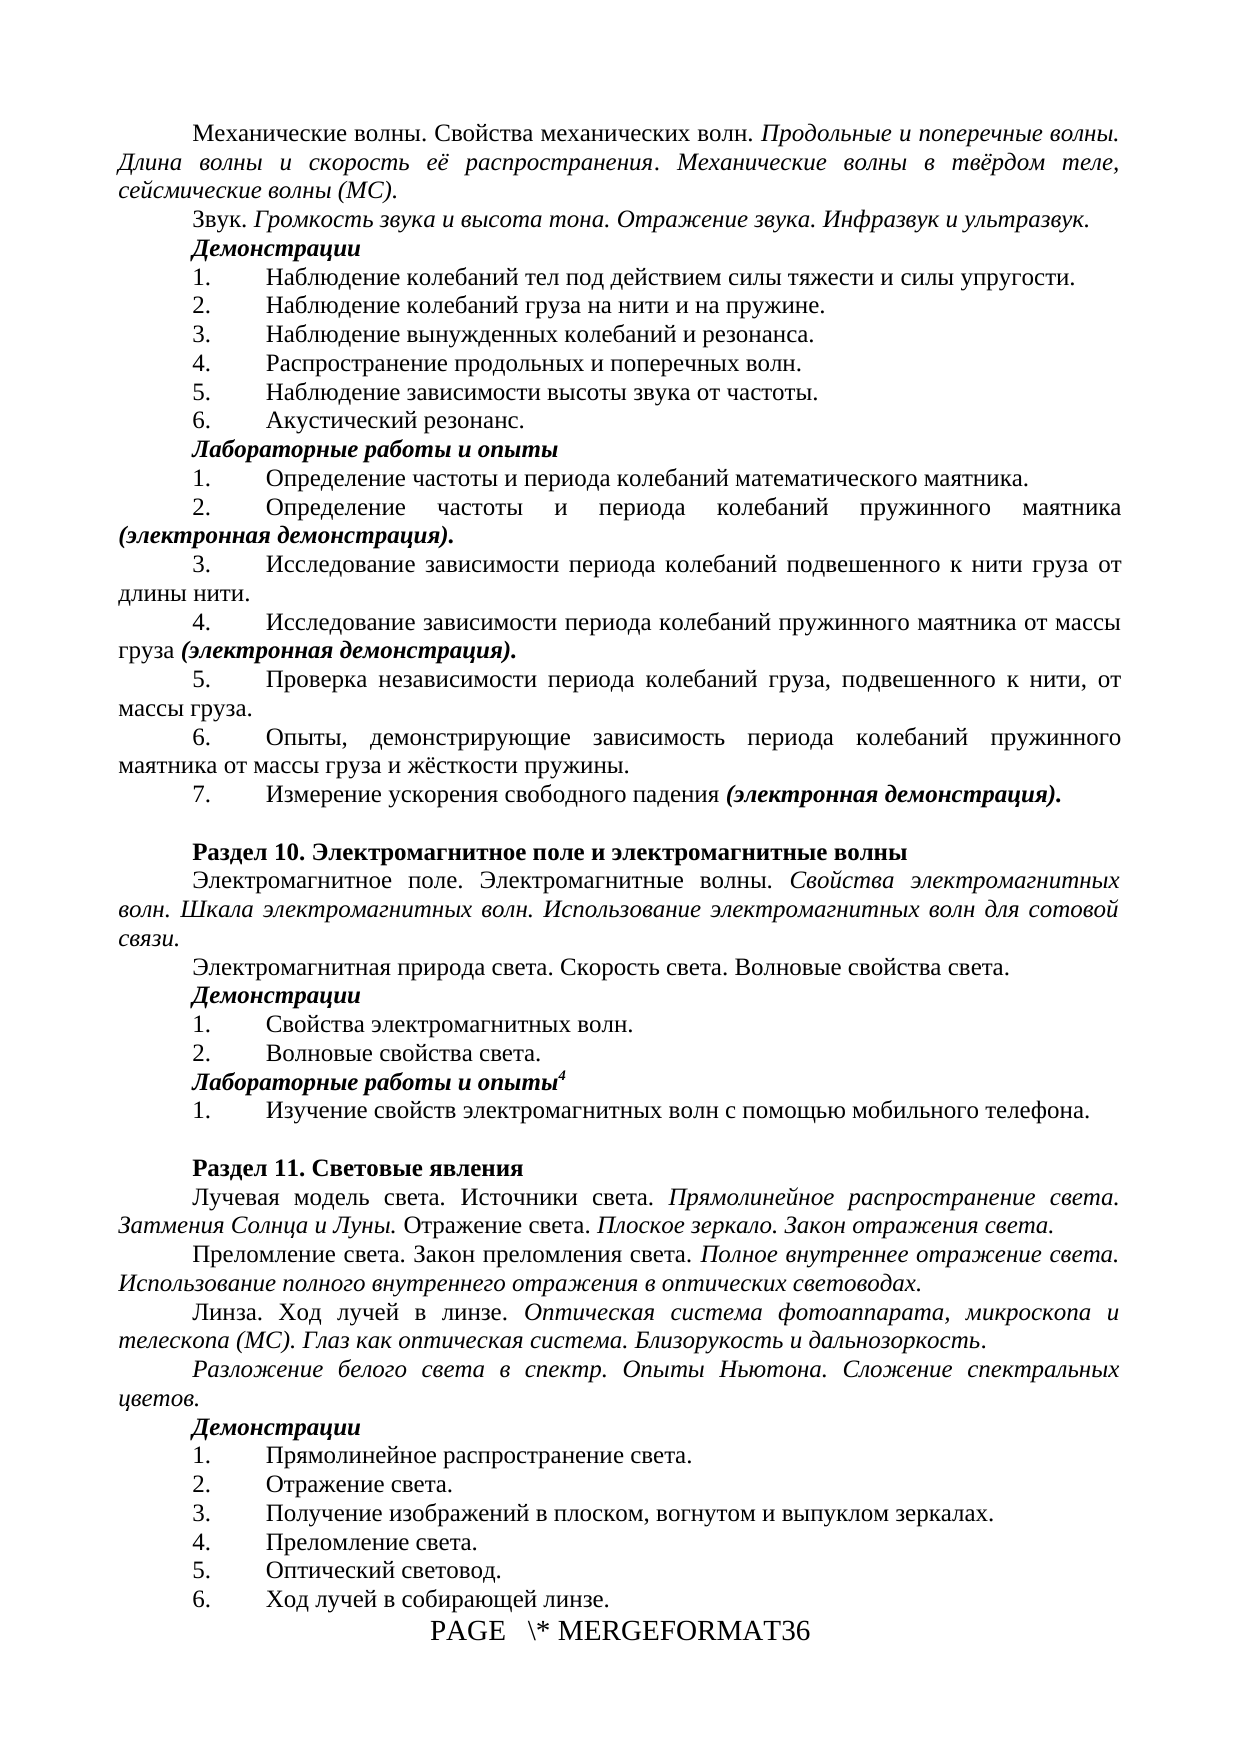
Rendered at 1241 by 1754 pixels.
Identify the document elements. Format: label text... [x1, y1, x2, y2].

text 4. Исследование зависимости периода колебаний пружинного маятника от массы груза (электронная демонстрация). [118, 607, 1122, 664]
text 5. Проверка независимости периода колебаний груза, подвешенного к нити, от массы груза. [118, 664, 1122, 722]
text Лабораторные работы и опыты [118, 434, 1122, 463]
text Разложение белого света в спектр. Опыты Ньютона. Сложение спектральных цветов. [118, 1354, 1122, 1412]
text 1. Определение частоты и периода колебаний математического маятника. [118, 463, 1122, 492]
text 2. Отражение света. [118, 1469, 1122, 1498]
text 3. Получение изображений в плоском, вогнутом и выпуклом зеркалах. [118, 1498, 1122, 1527]
text Электромагнитная природа света. Скорость света. Волновые свойства света. [118, 952, 1122, 981]
text 3. Наблюдение вынужденных колебаний и резонанса. [118, 319, 1122, 348]
text Демонстрации [118, 1412, 1122, 1441]
text 1. Изучение свойств электромагнитных волн с помощью мобильного телефона. [118, 1096, 1122, 1124]
text 5. Наблюдение зависимости высоты звука от частоты. [118, 377, 1122, 406]
text Лабораторные работы и опыты4 [118, 1067, 1122, 1096]
text 6. Ход лучей в собирающей линзе. [118, 1584, 1122, 1613]
text 4. Преломление света. [118, 1527, 1122, 1556]
text Линза. Ход лучей в линзе. Оптическая система фотоаппарата, микроскопа и телескопа (МС). Глаз как оптическая система. Близорукость и дальнозоркость. [118, 1297, 1122, 1354]
text Раздел 11. Световые явления [118, 1153, 1122, 1182]
text Электромагнитное поле. Электромагнитные волны. Свойства электромагнитных волн. Шкала электромагнитных волн. Использование электромагнитных волн для сотовой связи. [118, 866, 1122, 952]
text Лучевая модель света. Источники света. Прямолинейное распространение света. Затмения Солнца и Луны. Отражение света. Плоское зеркало. Закон отражения света. [118, 1182, 1122, 1239]
text 3. Исследование зависимости периода колебаний подвешенного к нити груза от длины нити. [118, 549, 1122, 607]
text 7. Измерение ускорения свободного падения (электронная демонстрация). [118, 779, 1122, 808]
text 6. Опыты, демонстрирующие зависимость периода колебаний пружинного маятника от массы груза и жёсткости пружины. [118, 722, 1122, 779]
text 2. Волновые свойства света. [118, 1038, 1122, 1067]
text Демонстрации [118, 233, 1122, 262]
text 4. Распространение продольных и поперечных волн. [118, 348, 1122, 377]
text 1. Свойства электромагнитных волн. [118, 1009, 1122, 1038]
text Звук. Громкость звука и высота тона. Отражение звука. Инфразвук и ультразвук. [118, 204, 1122, 233]
text 6. Акустический резонанс. [118, 406, 1122, 434]
text Раздел 10. Электромагнитное поле и электромагнитные волны [118, 837, 1122, 866]
text 1. Прямолинейное распространение света. [118, 1441, 1122, 1469]
text Механические волны. Свойства механических волн. Продольные и поперечные волны. Длина волны и скорость её распространения. Механические волны в твёрдом теле, сейсмические волны (МС). [118, 118, 1122, 204]
text 2. Наблюдение колебаний груза на нити и на пружине. [118, 291, 1122, 319]
text 2. Определение частоты и периода колебаний пружинного маятника (электронная демонстрация). [118, 492, 1122, 549]
text Демонстрации [118, 981, 1122, 1009]
text 5. Оптический световод. [118, 1556, 1122, 1584]
text 1. Наблюдение колебаний тел под действием силы тяжести и силы упругости. [118, 262, 1122, 291]
text Преломление света. Закон преломления света. Полное внутреннее отражение света. Использование полного внутреннего отражения в оптических световодах. [118, 1239, 1122, 1297]
